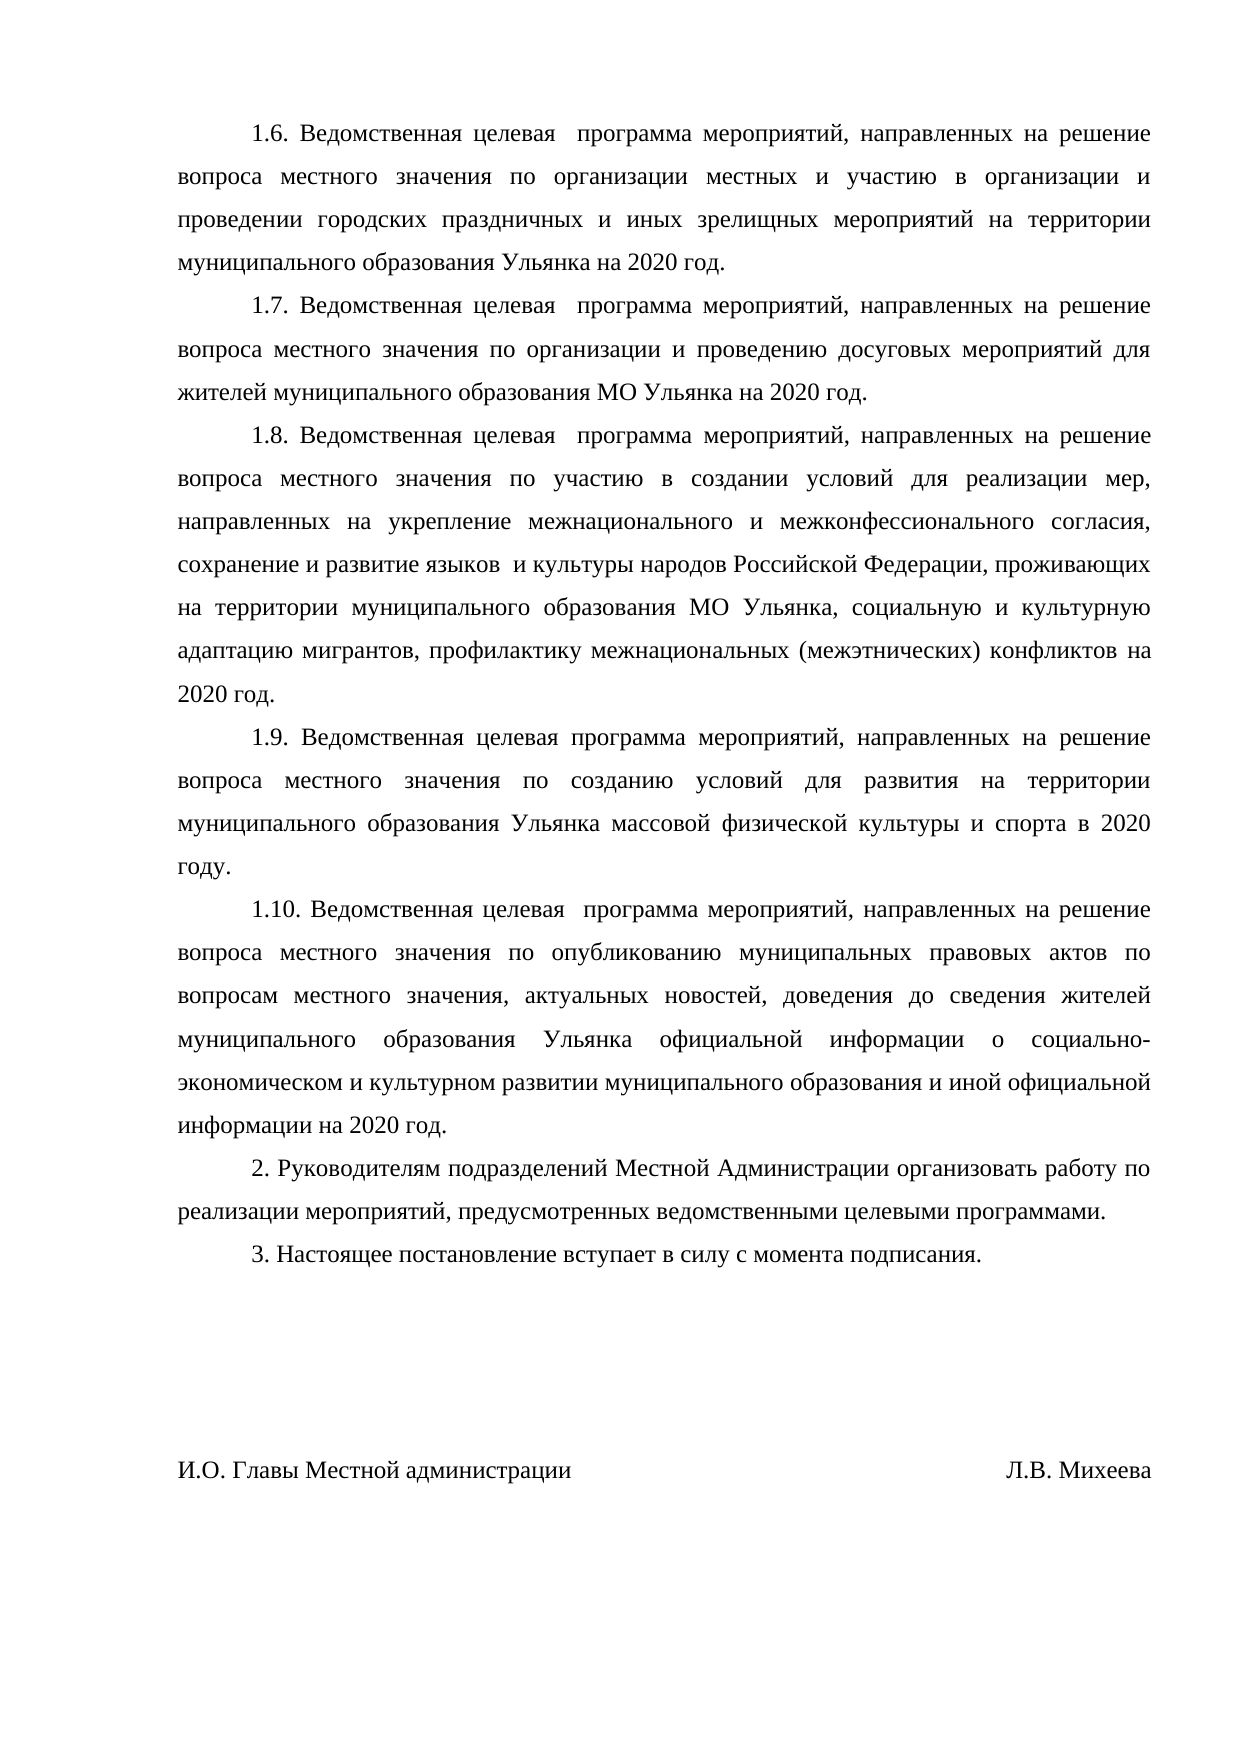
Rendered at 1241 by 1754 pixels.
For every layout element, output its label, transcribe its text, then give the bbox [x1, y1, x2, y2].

text 1.10. Ведомственная целевая программа мероприятий, направленных на решение вопроса местного значения по опубликованию муниципальных правовых актов по вопросам местного значения, актуальных новостей, доведения до сведения жителей муниципального образования Ульянка официальной информации о социально-экономическом и культурном развитии муниципального образования и иной официальной информации на 2020 год. [177, 894, 1152, 1139]
text 1.7. Ведомственная целевая программа мероприятий, направленных на решение вопроса местного значения по организации и проведению досуговых мероприятий для жителей муниципального образования МО Ульянка на 2020 год. [177, 291, 1152, 406]
table_header И.О. Главы Местной администрации [166, 1455, 664, 1498]
text 1.8. Ведомственная целевая программа мероприятий, направленных на решение вопроса местного значения по участию в создании условий для реализации мер, направленных на укрепление межнационального и межконфессионального согласия, сохранение и развитие языков и культуры народов Российской Федерации, проживающих на территории муниципального образования МО Ульянка, социальную и культурную адаптацию мигрантов, профилактику межнациональных (межэтнических) конфликтов на 2020 год. [177, 420, 1152, 707]
text 1.9. Ведомственная целевая программа мероприятий, направленных на решение вопроса местного значения по созданию условий для развития на территории муниципального образования Ульянка массовой физической культуры и спорта в 2020 году. [177, 722, 1152, 880]
text 3. Настоящее постановление вступает в силу с момента подписания. [177, 1239, 1152, 1268]
table_header Л.В. Михеева [664, 1455, 1163, 1498]
text 2. Руководителям подразделений Местной Администрации организовать работу по реализации мероприятий, предусмотренных ведомственными целевыми программами. [177, 1153, 1152, 1225]
text 1.6. Ведомственная целевая программа мероприятий, направленных на решение вопроса местного значения по организации местных и участию в организации и проведении городских праздничных и иных зрелищных мероприятий на территории муниципального образования Ульянка на 2020 год. [177, 118, 1152, 276]
